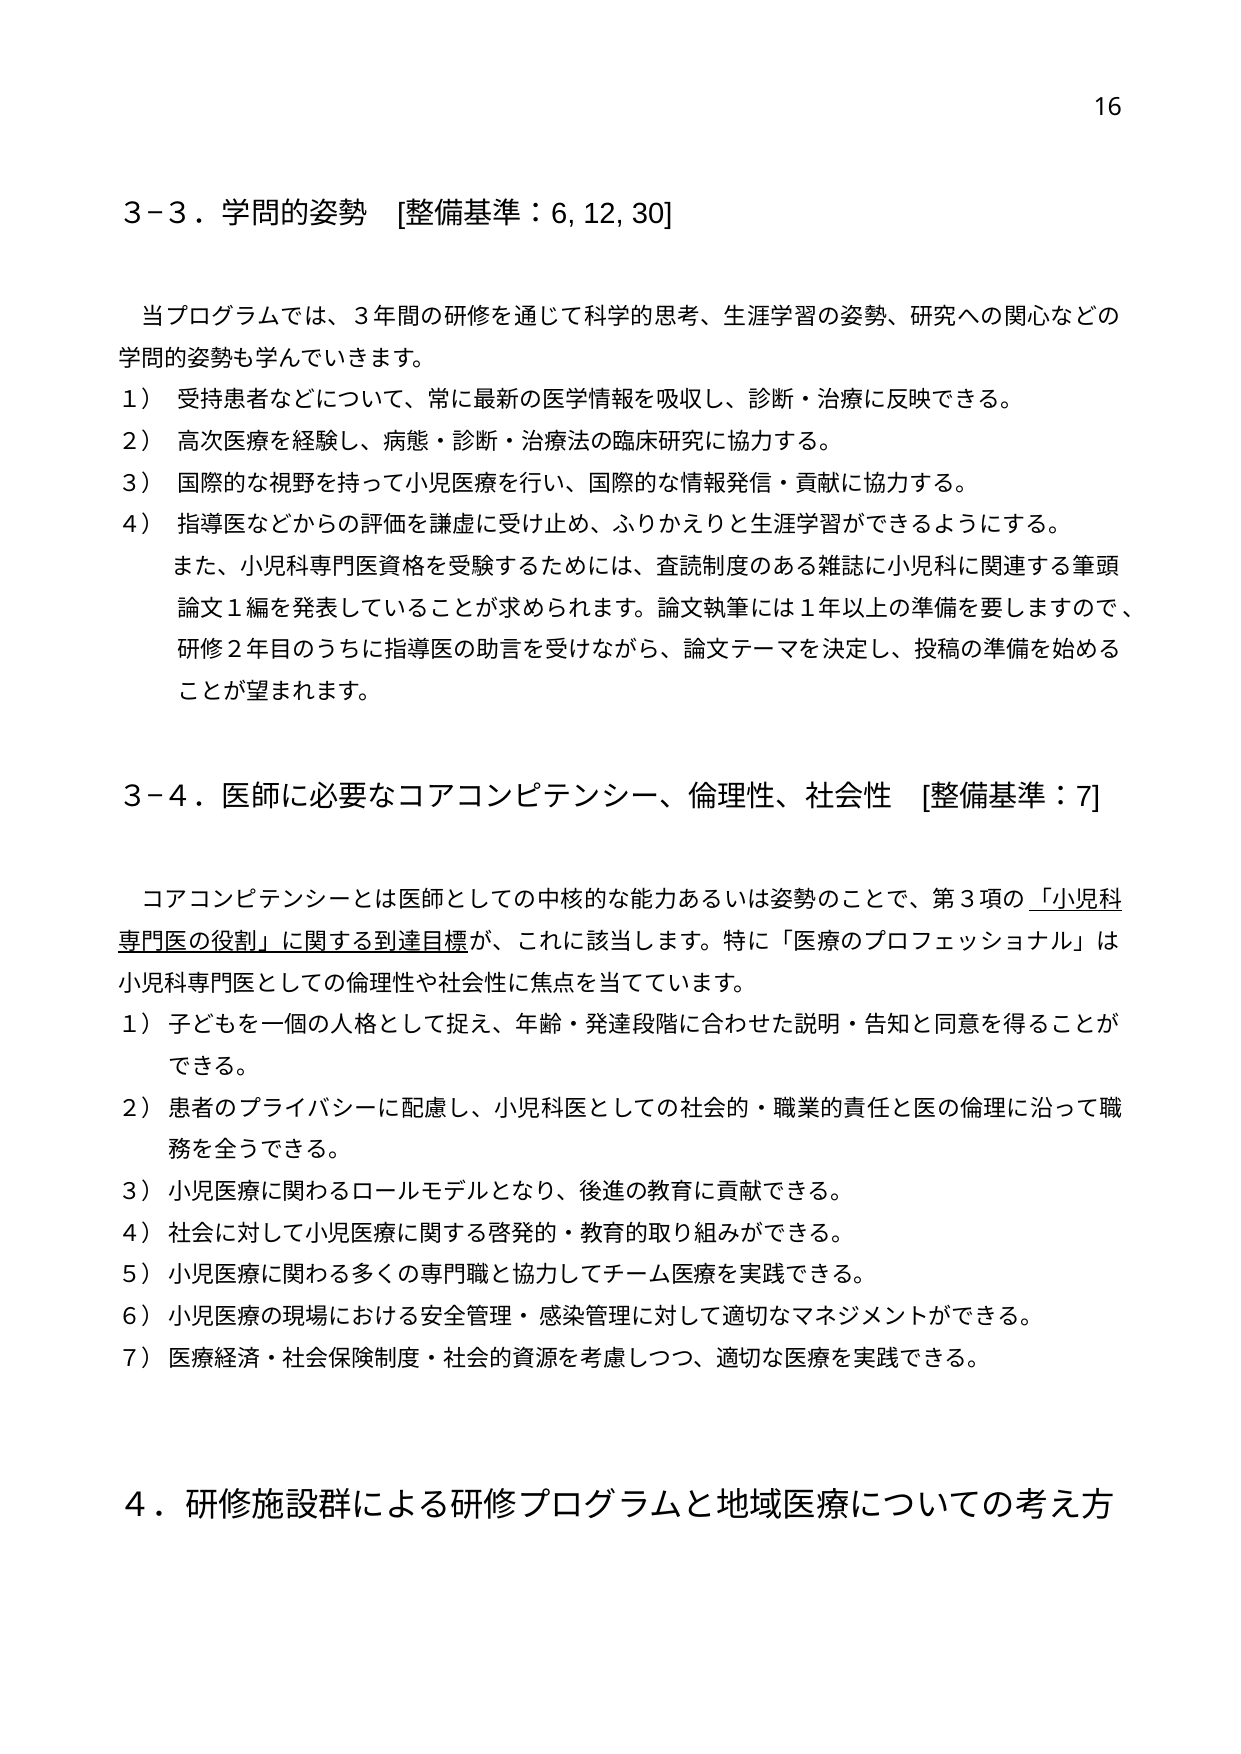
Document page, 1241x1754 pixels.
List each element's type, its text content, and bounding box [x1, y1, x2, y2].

list 患者のプライバシーに配慮し、小児科医としての社会的・職業的責任と医の倫理に沿って職務を全うできる。 [118, 1085, 1122, 1169]
text ３−４．医師に必要なコアコンピテンシー、倫理性、社会性 [整備基準：7] [118, 752, 1122, 835]
list 小児医療に関わる多くの専門職と協力してチーム医療を実践できる。 [118, 1252, 1122, 1294]
text また、小児科専門医資格を受験するためには、査読制度のある雑誌に小児科に関連する筆頭論文１編を発表していることが求められます。論文執筆には１年以上の準備を要しますので、研修２年目のうちに指導医の助言を受けながら、論文テーマを決定し、投稿の準備を始めることが望まれます。 [148, 544, 1122, 710]
text 当プログラムでは、３年間の研修を通じて科学的思考、生涯学習の姿勢、研究への関心などの学問的姿勢も学んでいきます。 [118, 294, 1122, 377]
text ４．研修施設群による研修プログラムと地域医療についての考え方 [118, 1460, 1122, 1544]
list 小児医療に関わるロールモデルとなり、後進の教育に貢献できる。 [118, 1169, 1122, 1210]
list 子どもを一個の人格として捉え、年齢・発達段階に合わせた説明・告知と同意を得ることができる。 [118, 1002, 1122, 1085]
list 指導医などからの評価を謙虚に受け止め、ふりかえりと生涯学習ができるようにする。 [118, 502, 1122, 544]
text コアコンピテンシーとは医師としての中核的な能力あるいは姿勢のことで、第３項の「小児科専門医の役割」に関する到達目標が、これに該当します。特に「医療のプロフェッショナル」は小児科専門医としての倫理性や社会性に焦点を当てています。 [118, 877, 1122, 1002]
list 社会に対して小児医療に関する啓発的・教育的取り組みができる。 [118, 1210, 1122, 1252]
list 国際的な視野を持って小児医療を行い、国際的な情報発信・貢献に協力する。 [118, 460, 1122, 502]
list 受持患者などについて、常に最新の医学情報を吸収し、診断・治療に反映できる。 [118, 377, 1122, 419]
list 医療経済・社会保険制度・社会的資源を考慮しつつ、適切な医療を実践できる。 [118, 1335, 1122, 1377]
text ３−３．学問的姿勢 [整備基準：6, 12, 30] [118, 169, 1122, 252]
list 高次医療を経験し、病態・診断・治療法の臨床研究に協力する。 [118, 419, 1122, 460]
list 小児医療の現場における安全管理・ 感染管理に対して適切なマネジメントができる。 [118, 1294, 1122, 1335]
